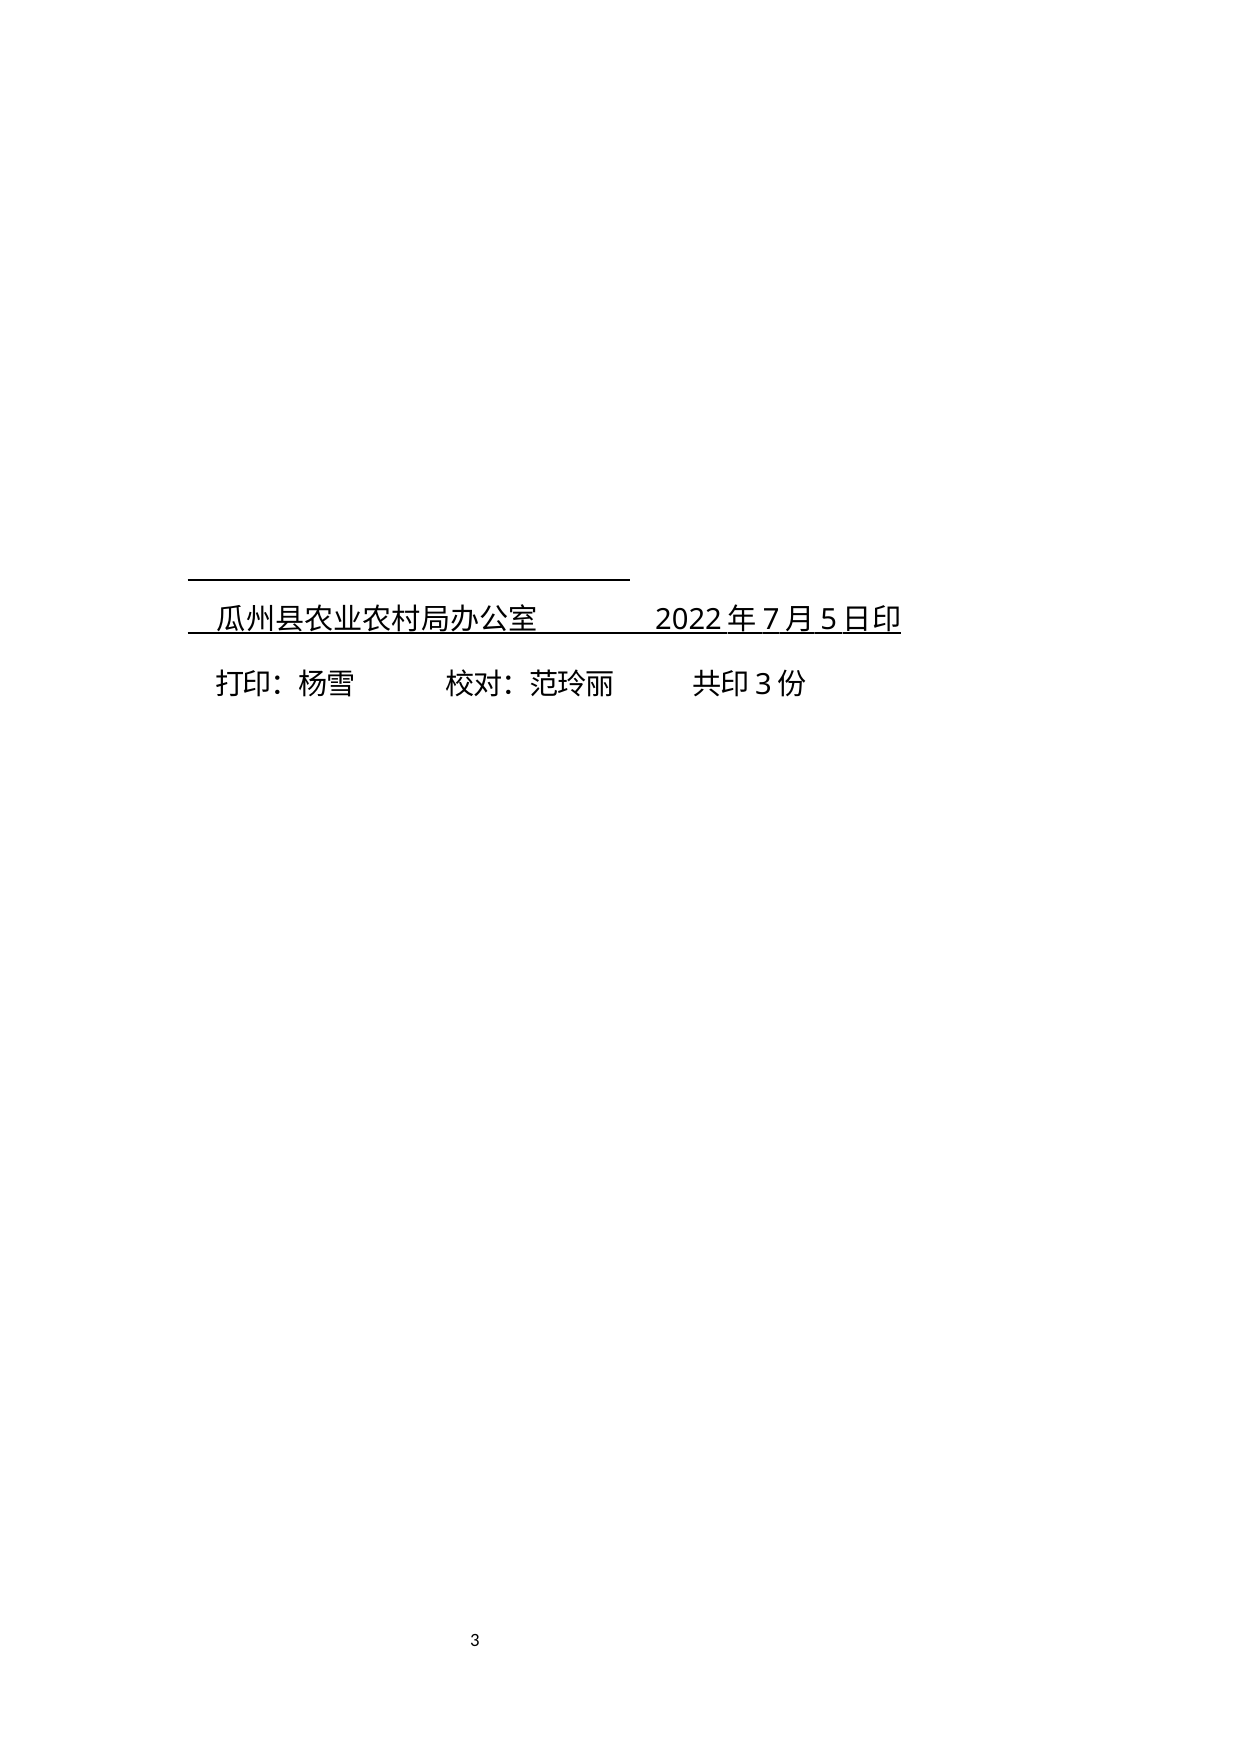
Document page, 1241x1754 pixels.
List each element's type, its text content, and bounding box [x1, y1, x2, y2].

text 瓜州县农业农村局办公室 2022年7月5日印 [187, 584, 1053, 649]
text 打印：杨雪 校对：范玲丽 共印3份 [187, 649, 1053, 714]
